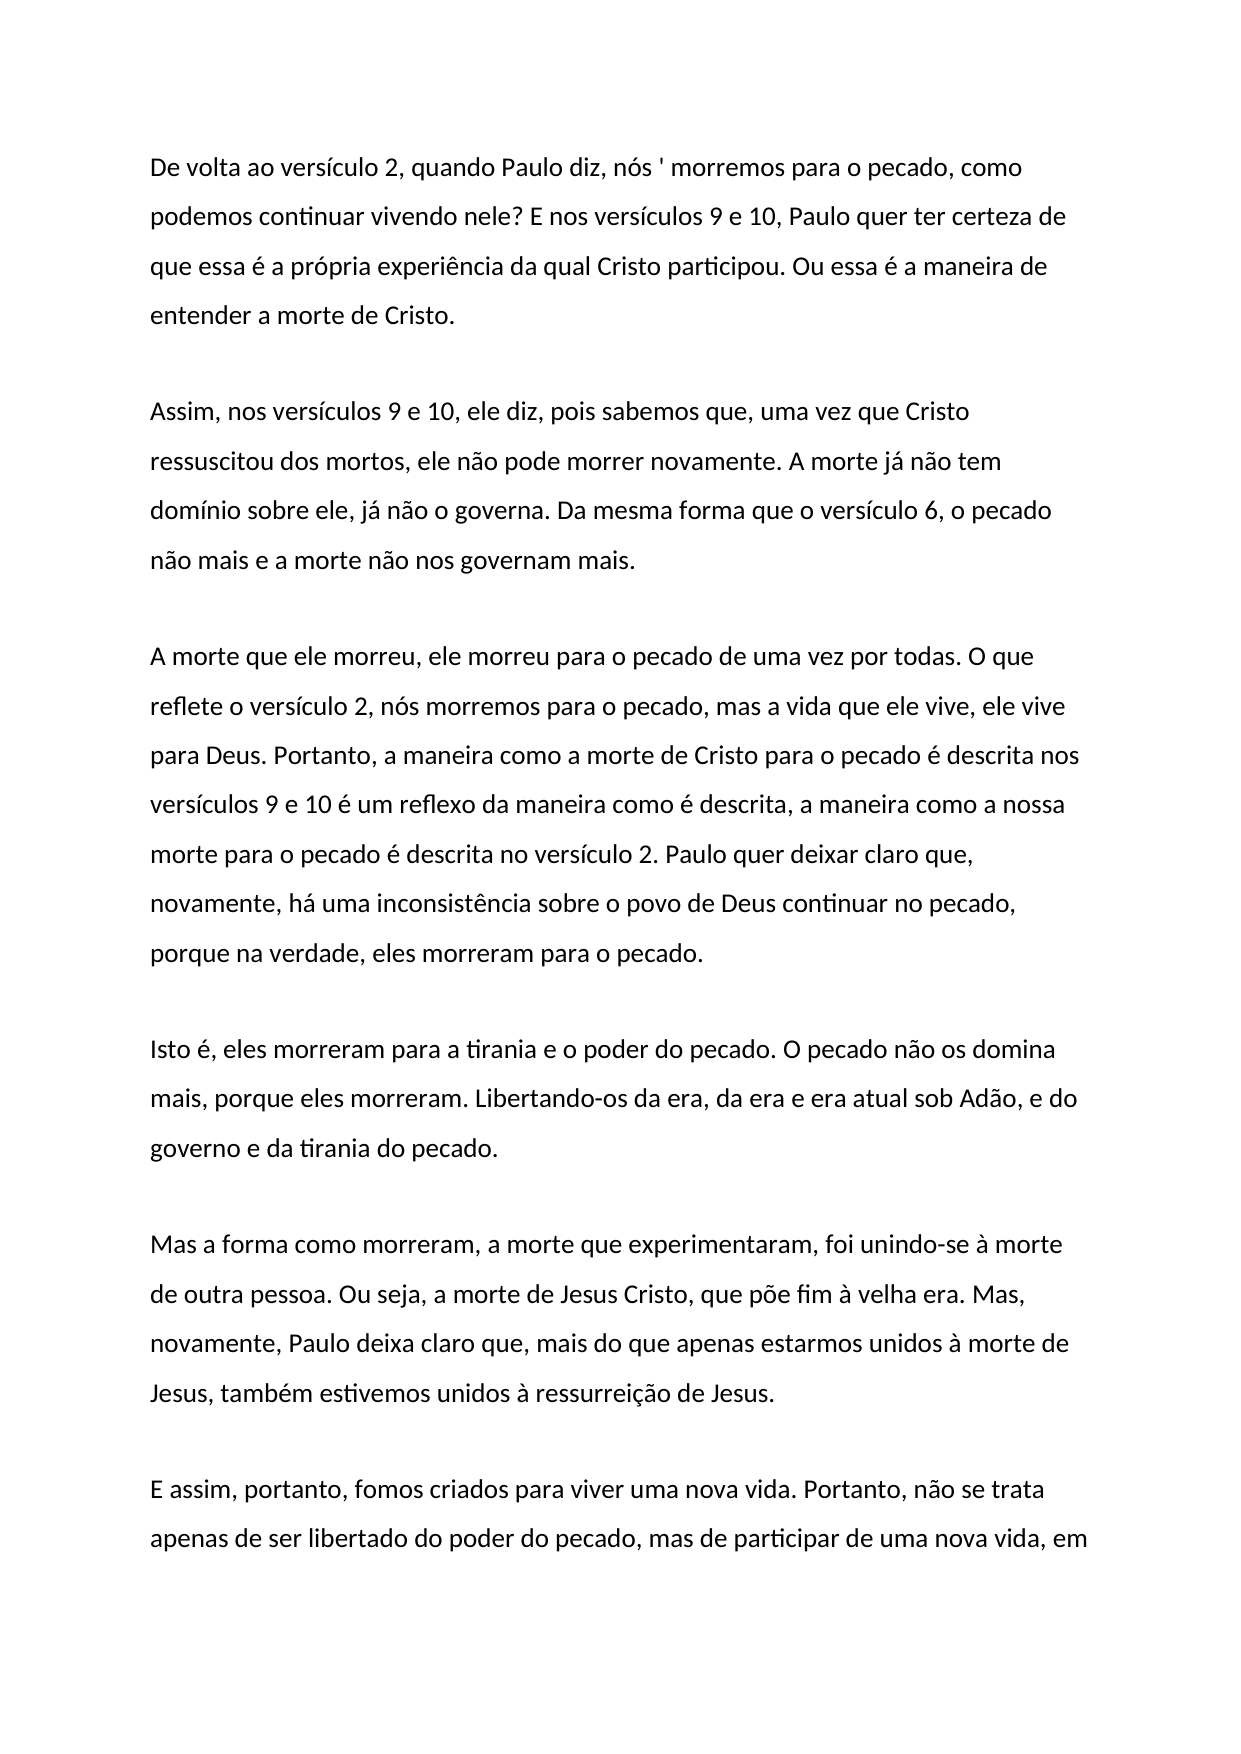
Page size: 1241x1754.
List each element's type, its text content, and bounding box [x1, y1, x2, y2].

text Assim, nos versículos 9 e 10, ele diz, pois sabemos que, uma vez que Cristo ressuscitou dos mortos, ele não pode morrer novamente. A morte já não tem domínio sobre ele, já não o governa. Da mesma forma que o versículo 6, o pecado não mais e a morte não nos governam mais. [150, 394, 1090, 576]
text Mas a forma como morreram, a morte que experimentaram, foi unindo-se à morte de outra pessoa. Ou seja, a morte de Jesus Cristo, que põe fim à velha era. Mas, novamente, Paulo deixa claro que, mais do que apenas estarmos unidos à morte de Jesus, também estivemos unidos à ressurreição de Jesus. [150, 1227, 1090, 1409]
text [150, 1472, 1090, 1554]
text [150, 150, 1090, 331]
text A morte que ele morreu, ele morreu para o pecado de uma vez por todas. O que reflete o versículo 2, nós morremos para o pecado, mas a vida que ele vive, ele vive para Deus. Portanto, a maneira como a morte de Cristo para o pecado é descrita nos versículos 9 e 10 é um reflexo da maneira como é descrita, a maneira como a nossa morte para o pecado é descrita no versículo 2. Paulo quer deixar claro que, novamente, há uma inconsistência sobre o povo de Deus continuar no pecado, porque na verdade, eles morreram para o pecado. [150, 639, 1090, 969]
text Isto é, eles morreram para a tirania e o poder do pecado. O pecado não os domina mais, porque eles morreram. Libertando-os da era, da era e era atual sob Adão, e do governo e da tirania do pecado. [150, 1032, 1090, 1164]
